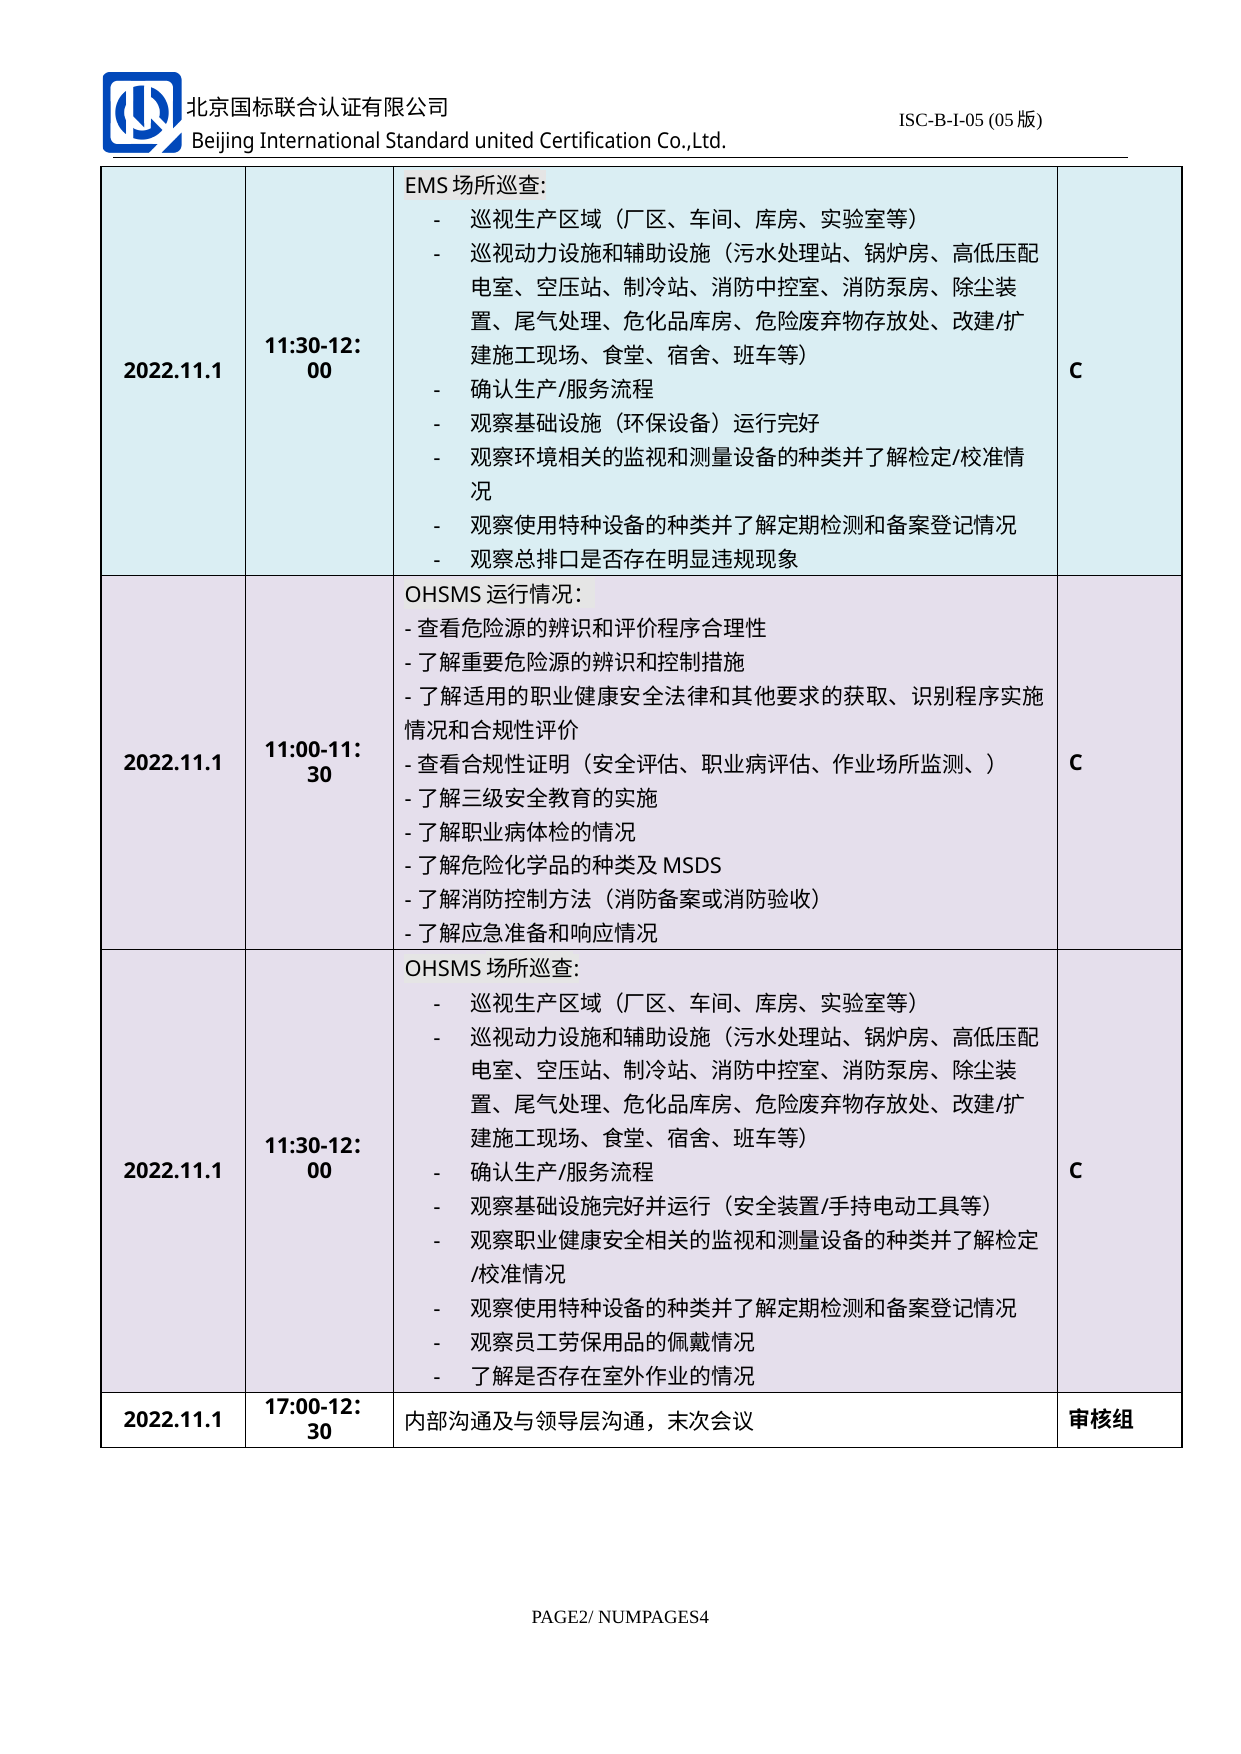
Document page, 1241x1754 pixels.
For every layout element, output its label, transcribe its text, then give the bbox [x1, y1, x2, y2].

table_cell C [1058, 576, 1181, 949]
table_cell 审核组 [1058, 1393, 1181, 1447]
table_cell OHSMS运行情况： - 查看危险源的辨识和评价程序合理性 - 了解重要危险源的辨识和控制措施 - 了解适用的职业健康安全法律和其他要求的获取、识别程序实施情况和合规性评价 - 查看合规性证明（安全评估、职业病评估、作业场所监测、） - 了解三级安全教育的实施 - 了解职业病体检的情况 - 了解危险化学品的种类及MSDS - 了解消防控制方法（消防备案或消防验收） - 了解应急准备和响应情况 [394, 576, 1057, 949]
table_cell 17:00-12：30 [246, 1393, 393, 1447]
table_cell EMS场所巡查: 巡视生产区域（厂区、车间、库房、实验室等） 巡视动力设施和辅助设施（污水处理站、锅炉房、高低压配电室、空压站、制冷站、消防中控室、消防泵房、除尘装置、尾气处理、危化品库房、危险废弃物存放处、改建/扩建施工现场、食堂、宿舍、班车等） 确认生产/服务流程 观察基础设施（环保设备）运行完好 观察环境相关的监视和测量设备的种类并了解检定/校准情况 观察使用特种设备的种类并了解定期检测和备案登记情况 观察总排口是否存在明显违规现象 [394, 167, 1057, 575]
table_cell 11:00-11：30 [246, 576, 393, 949]
table_cell 2022.11.1 [102, 950, 245, 1392]
table_cell 内部沟通及与领导层沟通，末次会议 [394, 1393, 1057, 1447]
table_cell 2022.11.1 [102, 576, 245, 949]
table_cell OHSMS场所巡查: 巡视生产区域（厂区、车间、库房、实验室等） 巡视动力设施和辅助设施（污水处理站、锅炉房、高低压配电室、空压站、制冷站、消防中控室、消防泵房、除尘装置、尾气处理、危化品库房、危险废弃物存放处、改建/扩建施工现场、食堂、宿舍、班车等） 确认生产/服务流程 观察基础设施完好并运行（安全装置/手持电动工具等） 观察职业健康安全相关的监视和测量设备的种类并了解检定/校准情况 观察使用特种设备的种类并了解定期检测和备案登记情况 观察员工劳保用品的佩戴情况 了解是否存在室外作业的情况 [394, 950, 1057, 1392]
table_cell 2022.11.1 [102, 1393, 245, 1447]
table_cell 11:30-12：00 [246, 167, 393, 575]
picture [102, 72, 182, 153]
table_cell C [1058, 167, 1181, 575]
table_cell 2022.11.1 [102, 167, 245, 575]
table_cell 11:30-12：00 [246, 950, 393, 1392]
table_cell C [1058, 950, 1181, 1392]
